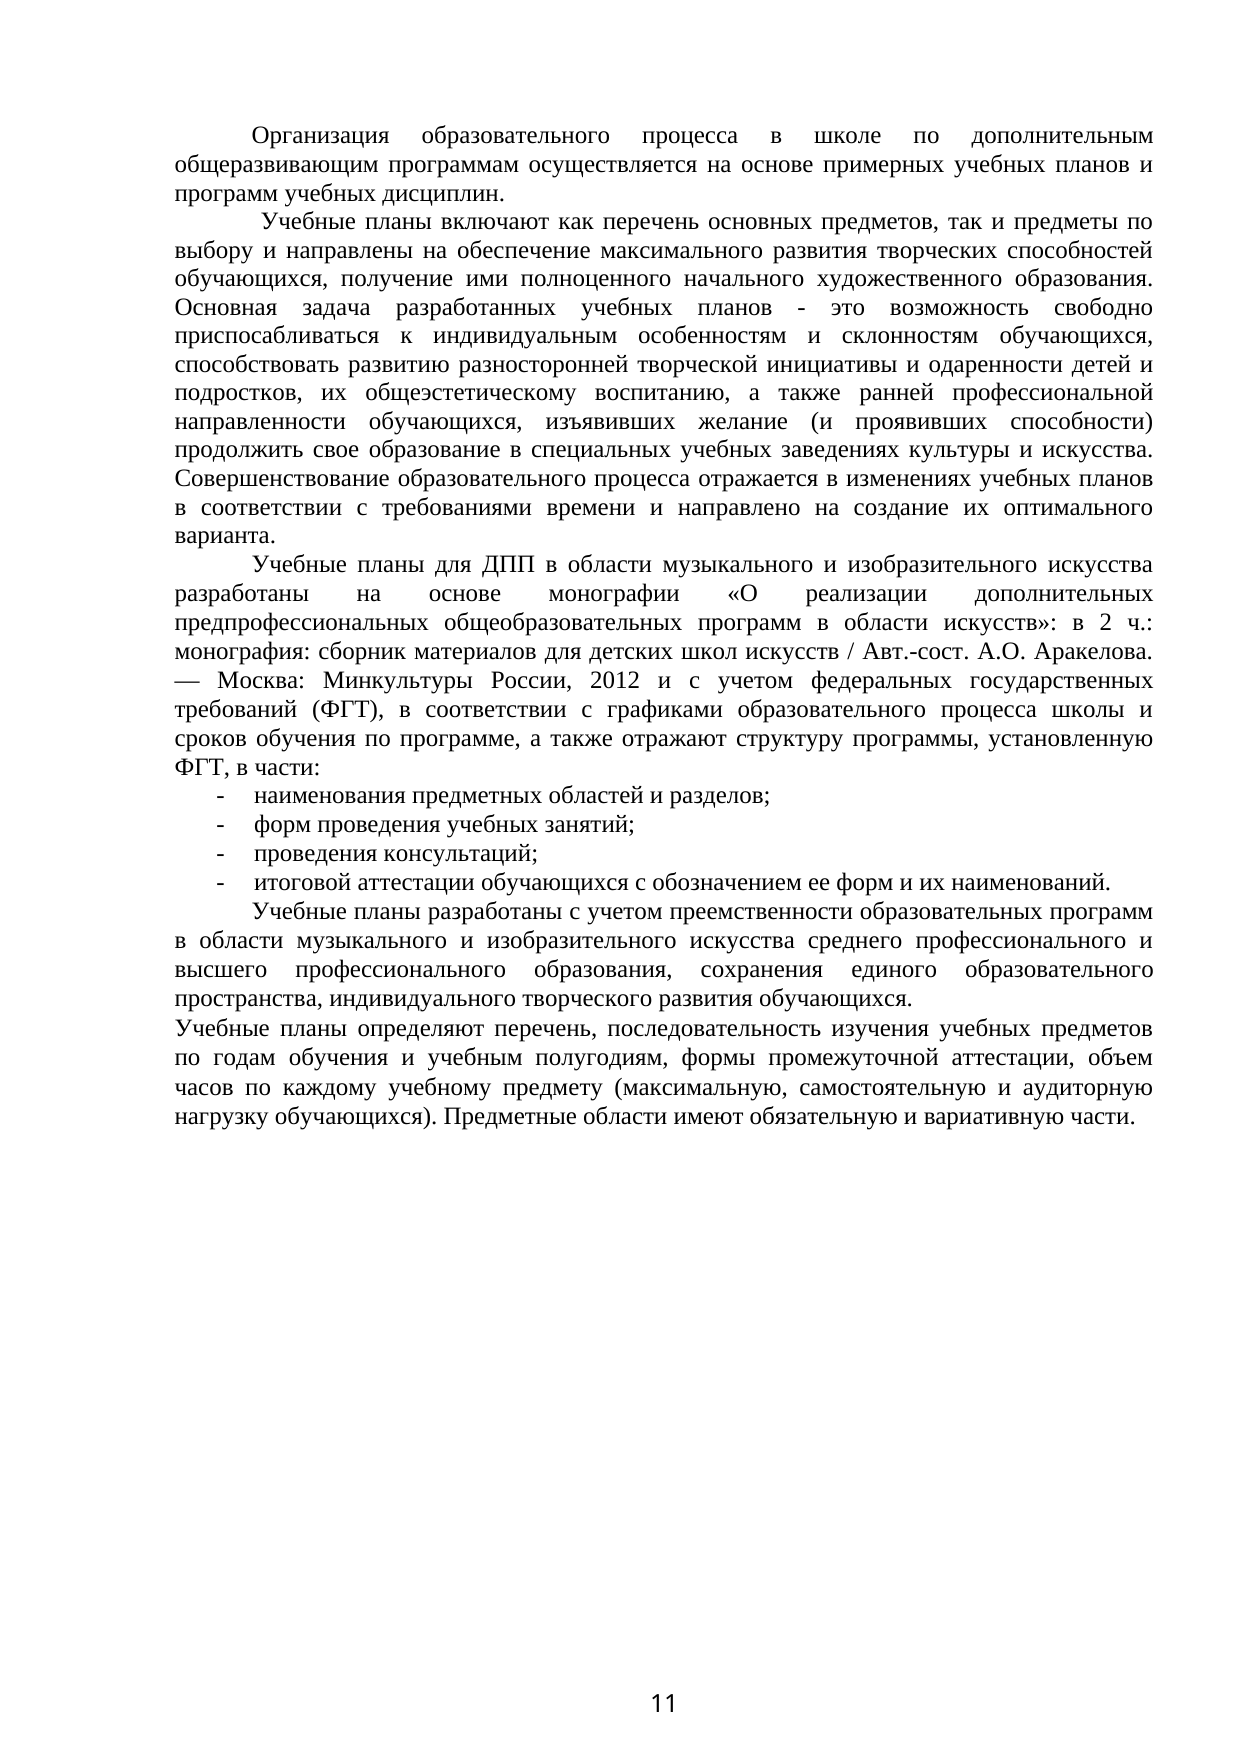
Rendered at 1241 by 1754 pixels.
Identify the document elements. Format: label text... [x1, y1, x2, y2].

text Учебные планы определяют перечень, последовательность изучения учебных предметов по годам обучения и учебным полугодиям, формы промежуточной аттестации, объем часов по каждому учебному предмету (максимальную, самостоятельную и аудиторную нагрузку обучающихся). Предметные области имеют обязательную и вариативную части. [174, 1012, 1154, 1130]
list итоговой аттестации обучающихся с обозначением ее форм и их наименований. [216, 868, 1154, 897]
list форм проведения учебных занятий; [216, 810, 1154, 839]
list наименования предметных областей и разделов; [216, 781, 1154, 810]
text Учебные планы разработаны с учетом преемственности образовательных программ в области музыкального и изобразительного искусства среднего профессионального и высшего профессионального образования, сохранения единого образовательного пространства, индивидуального творческого развития обучающихся. [174, 897, 1154, 1012]
list проведения консультаций; [216, 839, 1154, 868]
text Организация образовательного процесса в школе по дополнительным общеразвивающим программам осуществляется на основе примерных учебных планов и программ учебных дисциплин. [174, 121, 1154, 207]
text Учебные планы для ДПП в области музыкального и изобразительного искусства разработаны на основе монографии «О реализации дополнительных предпрофессиональных общеобразовательных программ в области искусств»: в 2 ч.: монография: сборник материалов для детских школ искусств / Авт.-сост. А.О. Аракелова. — Москва: Минкультуры России, 2012 и с учетом федеральных государственных требований (ФГТ), в соответствии с графиками образовательного процесса школы и сроков обучения по программе, а также отражают структуру программы, установленную ФГТ, в части: [174, 549, 1154, 781]
text Учебные планы включают как перечень основных предметов, так и предметы по выбору и направлены на обеспечение максимального развития творческих способностей обучающихся, получение ими полноценного начального художественного образования. Основная задача разработанных учебных планов - это возможность свободно приспосабливаться к индивидуальным особенностям и склонностям обучающихся, способствовать развитию разносторонней творческой инициативы и одаренности детей и подростков, их общеэстетическому воспитанию, а также ранней профессиональной направленности обучающихся, изъявивших желание (и проявивших способности) продолжить свое образование в специальных учебных заведениях культуры и искусства. Совершенствование образовательного процесса отражается в изменениях учебных планов в соответствии с требованиями времени и направлено на создание их оптимального варианта. [174, 207, 1154, 549]
